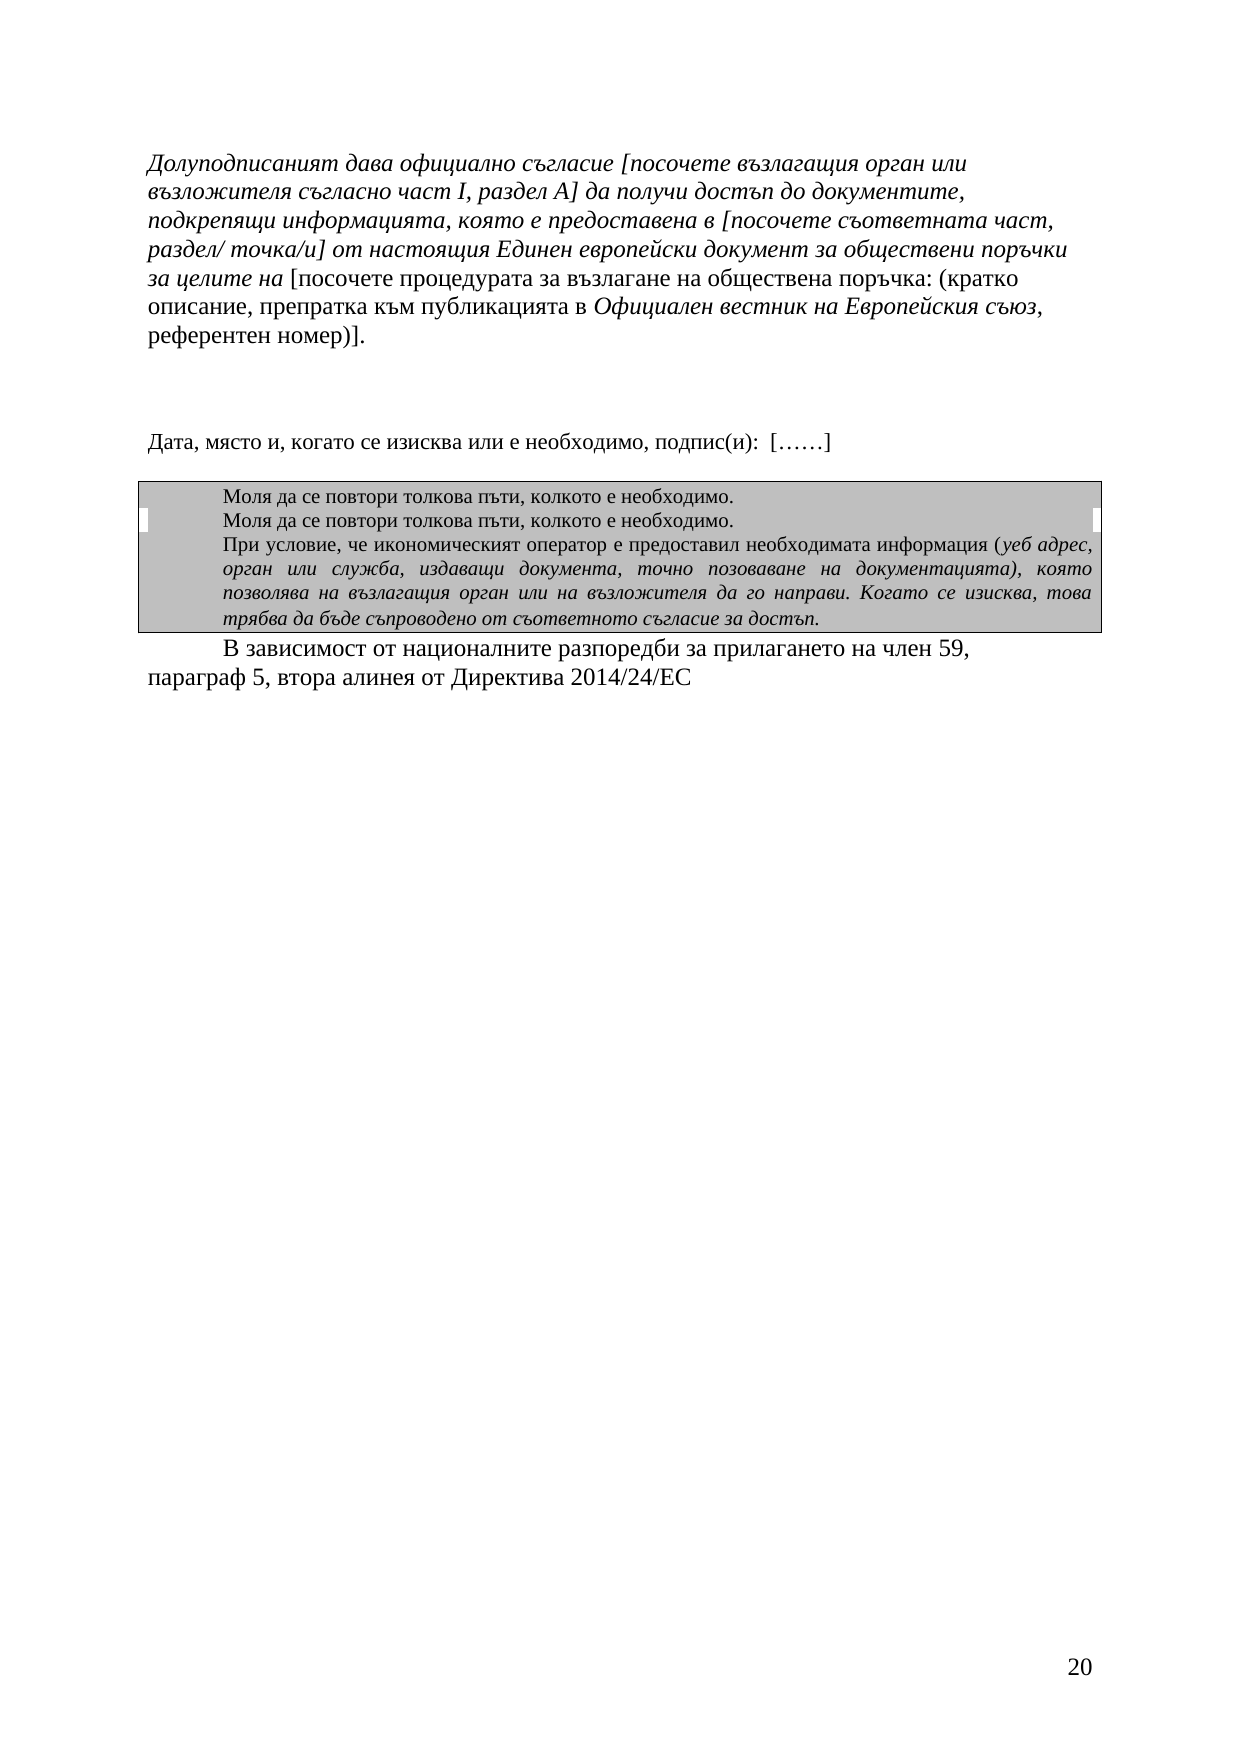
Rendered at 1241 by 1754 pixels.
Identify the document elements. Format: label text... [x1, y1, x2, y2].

text Моля да се повтори толкова пъти, колкото е необходимо. [139, 482, 1101, 508]
text В зависимост от националните разпоредби за прилагането на член 59, параграф 5, втора алинея от Директива 2014/24/ЕС [148, 633, 1093, 691]
text Долуподписаният дава официално съгласие [посочете възлагащия орган или възложителя съгласно част I, раздел A] да получи достъп до документите, подкрепящи информацията, която е предоставена в [посочете съответната част, раздел/ точка/и] от настоящия Единен европейски документ за обществени поръчки за целите на [посочете процедурата за възлагане на обществена поръчка: (кратко описание, препратка към публикацията в Официален вестник на Европейския съюз, референтен номер)]. [148, 148, 1093, 349]
text При условие, че икономическият оператор е предоставил необходимата информация (уеб адрес, орган или служба, издаващи документа, точно позоваване на документацията), която позволява на възлагащия орган или на възложителя да го направи. Когато се изисква, това трябва да бъде съпроводено от съответното съгласие за достъп. [139, 529, 1101, 632]
text Дата, място и, когато се изисква или е необходимо, подпис(и): [……] [148, 428, 1093, 454]
text Моля да се повтори толкова пъти, колкото е необходимо. [148, 508, 1093, 529]
